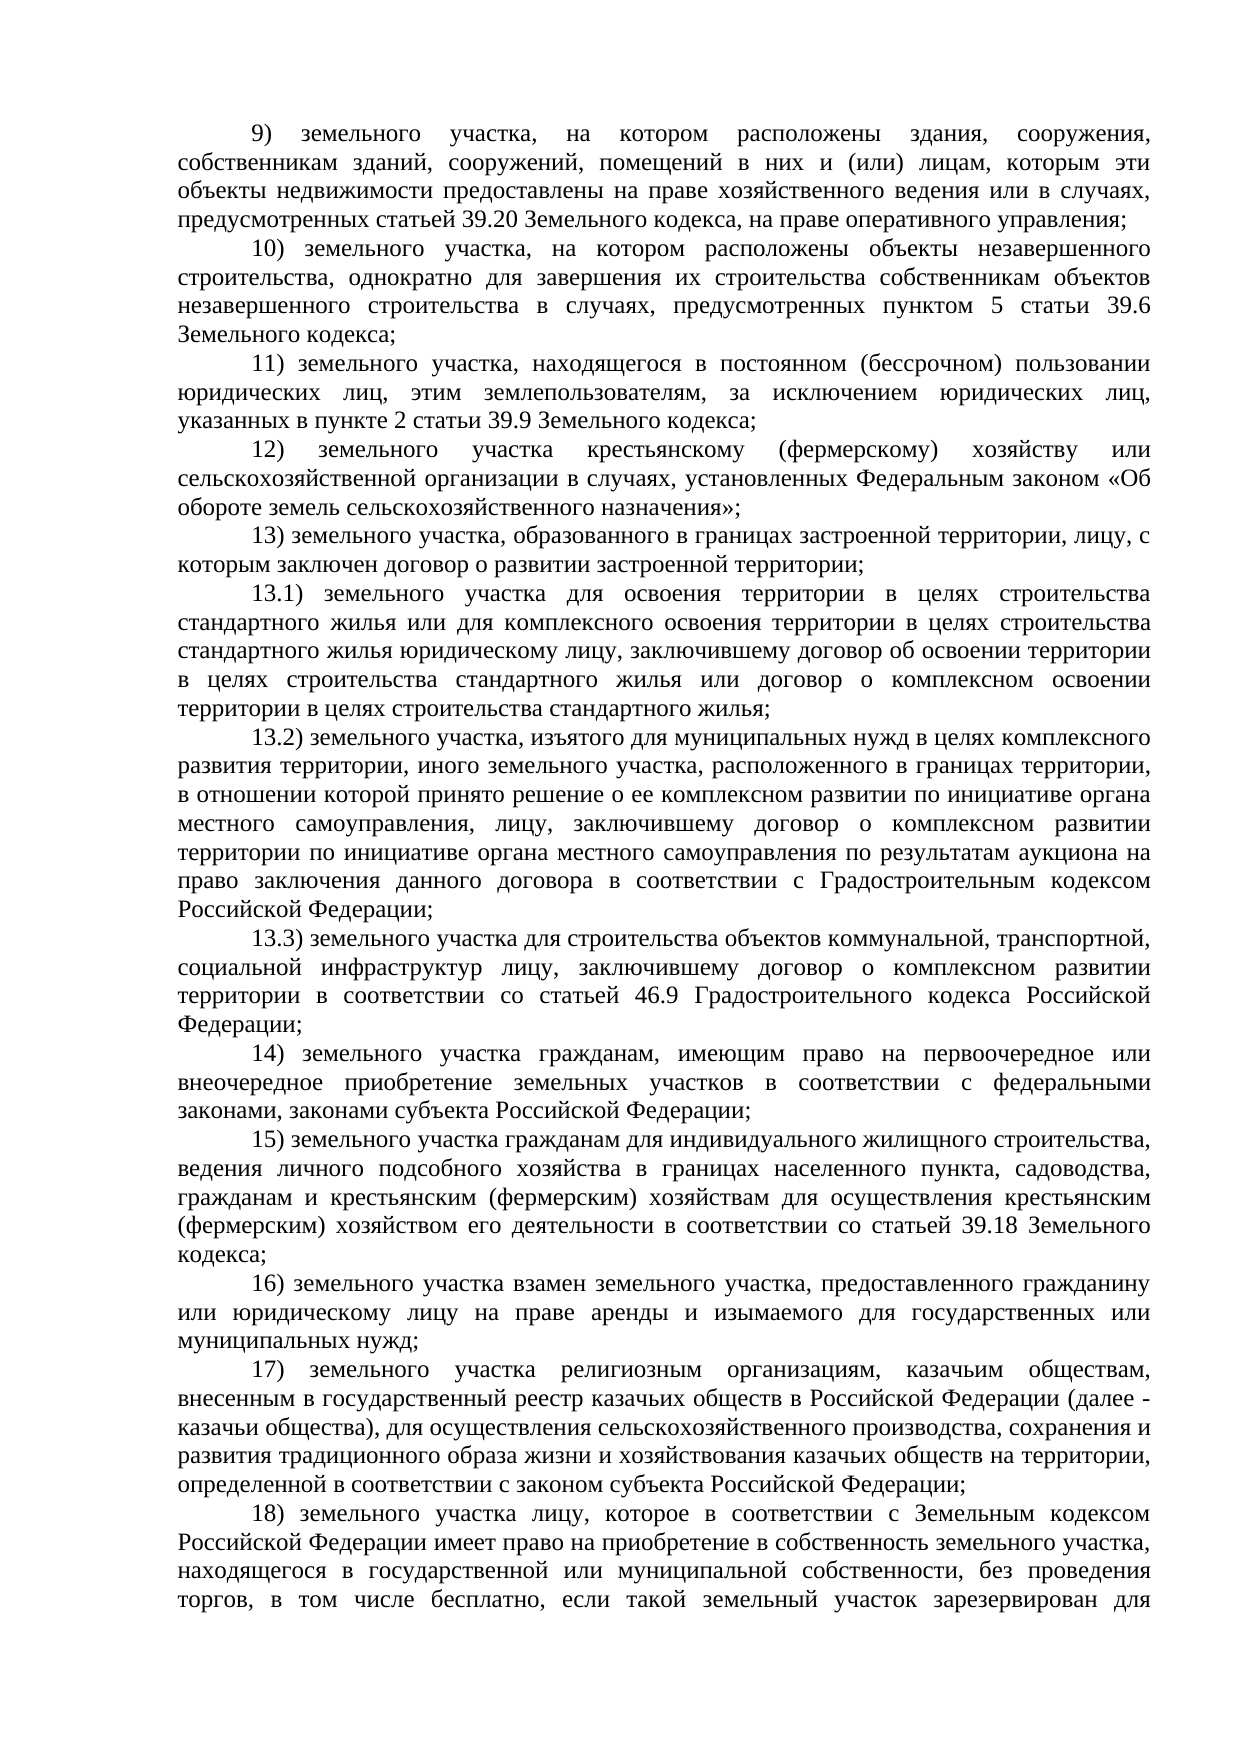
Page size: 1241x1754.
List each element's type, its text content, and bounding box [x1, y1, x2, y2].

text 13) земельного участка, образованного в границах застроенной территории, лицу, с которым заключен договор о развитии застроенной территории; [177, 521, 1152, 578]
text 10) земельного участка, на котором расположены объекты незавершенного строительства, однократно для завершения их строительства собственникам объектов незавершенного строительства в случаях, предусмотренных пунктом 5 статьи 39.6 Земельного кодекса; [177, 233, 1152, 348]
text 13.2) земельного участка, изъятого для муниципальных нужд в целях комплексного развития территории, иного земельного участка, расположенного в границах территории, в отношении которой принято решение о ее комплексном развитии по инициативе органа местного самоуправления, лицу, заключившему договор о комплексном развитии территории по инициативе органа местного самоуправления по результатам аукциона на право заключения данного договора в соответствии с Градостроительным кодексом Российской Федерации; [177, 722, 1152, 923]
text 17) земельного участка религиозным организациям, казачьим обществам, внесенным в государственный реестр казачьих обществ в Российской Федерации (далее - казачьи общества), для осуществления сельскохозяйственного производства, сохранения и развития традиционного образа жизни и хозяйствования казачьих обществ на территории, определенной в соответствии с законом субъекта Российской Федерации; [177, 1354, 1152, 1498]
text 13.3) земельного участка для строительства объектов коммунальной, транспортной, социальной инфраструктур лицу, заключившему договор о комплексном развитии территории в соответствии со статьей 46.9 Градостроительного кодекса Российской Федерации; [177, 923, 1152, 1038]
text 14) земельного участка гражданам, имеющим право на первоочередное или внеочередное приобретение земельных участков в соответствии с федеральными законами, законами субъекта Российской Федерации; [177, 1038, 1152, 1124]
text 13.1) земельного участка для освоения территории в целях строительства стандартного жилья или для комплексного освоения территории в целях строительства стандартного жилья юридическому лицу, заключившему договор об освоении территории в целях строительства стандартного жилья или договор о комплексном освоении территории в целях строительства стандартного жилья; [177, 578, 1152, 722]
text 16) земельного участка взамен земельного участка, предоставленного гражданину или юридическому лицу на праве аренды и изымаемого для государственных или муниципальных нужд; [177, 1268, 1152, 1354]
text 15) земельного участка гражданам для индивидуального жилищного строительства, ведения личного подсобного хозяйства в границах населенного пункта, садоводства, гражданам и крестьянским (фермерским) хозяйствам для осуществления крестьянским (фермерским) хозяйством его деятельности в соответствии со статьей 39.18 Земельного кодекса; [177, 1124, 1152, 1268]
text 9) земельного участка, на котором расположены здания, сооружения, собственникам зданий, сооружений, помещений в них и (или) лицам, которым эти объекты недвижимости предоставлены на праве хозяйственного ведения или в случаях, предусмотренных статьей 39.20 Земельного кодекса, на праве оперативного управления; [177, 118, 1152, 233]
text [177, 1498, 1152, 1613]
text 12) земельного участка крестьянскому (фермерскому) хозяйству или сельскохозяйственной организации в случаях, установленных Федеральным законом «Об обороте земель сельскохозяйственного назначения»; [177, 434, 1152, 521]
text 11) земельного участка, находящегося в постоянном (бессрочном) пользовании юридических лиц, этим землепользователям, за исключением юридических лиц, указанных в пункте 2 статьи 39.9 Земельного кодекса; [177, 348, 1152, 434]
